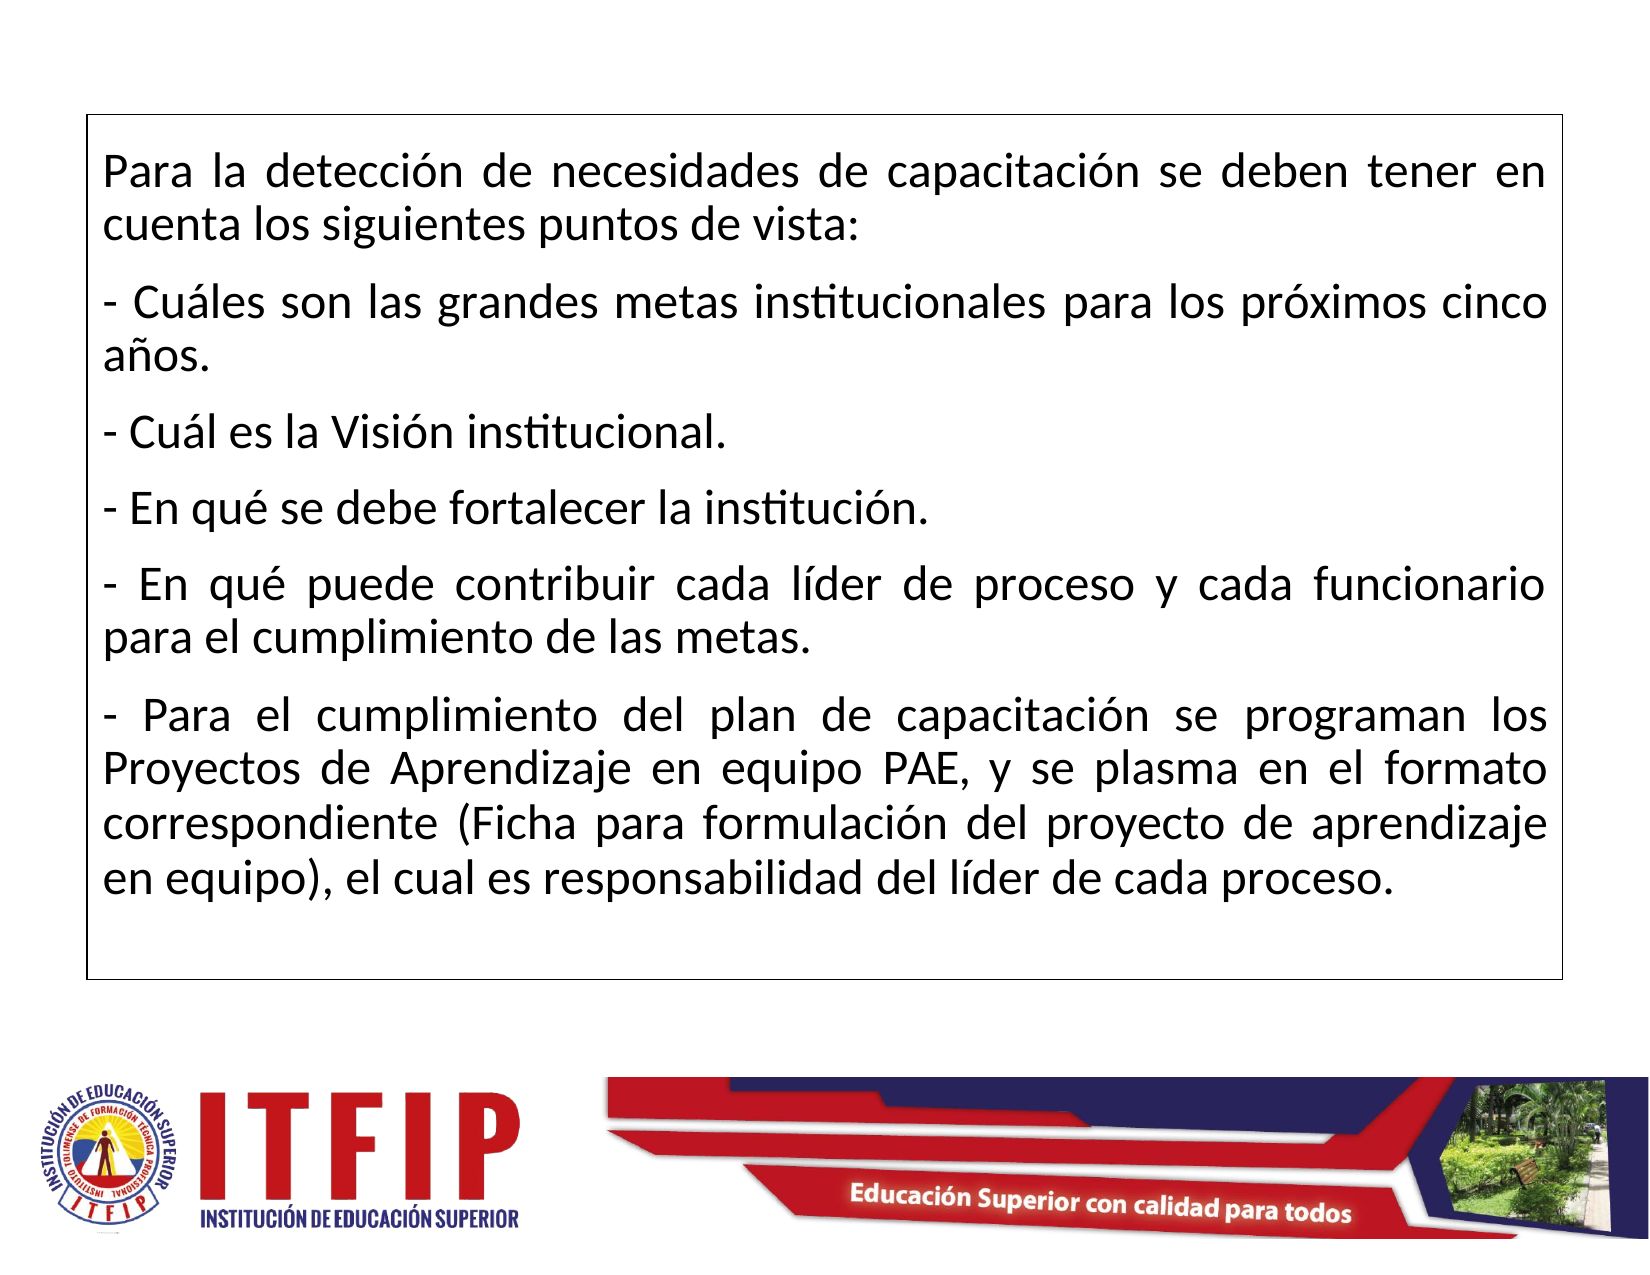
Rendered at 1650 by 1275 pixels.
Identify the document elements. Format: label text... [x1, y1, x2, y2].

list En qué se debe fortalecer la institución. [102, 476, 1650, 537]
list Cuáles son las grandes metas institucionales para los próximos cinco años. [102, 274, 1548, 384]
list Para el cumplimiento del plan de capacitación se programan los Proyectos de Aprendizaje en equipo PAE, y se plasma en el formato correspondiente (Ficha para formulación del proyecto de aprendizaje en equipo), el cual es responsabilidad del líder de cada proceso. [102, 687, 1548, 907]
picture [40, 1077, 1649, 1239]
text Para la detección de necesidades de capacitación se deben tener en cuenta los siguientes puntos de vista: [102, 143, 1548, 253]
list Cuál es la Visión institucional. [102, 400, 1650, 461]
list En qué puede contribuir cada líder de proceso y cada funcionario para el cumplimiento de las metas. [102, 557, 1547, 666]
